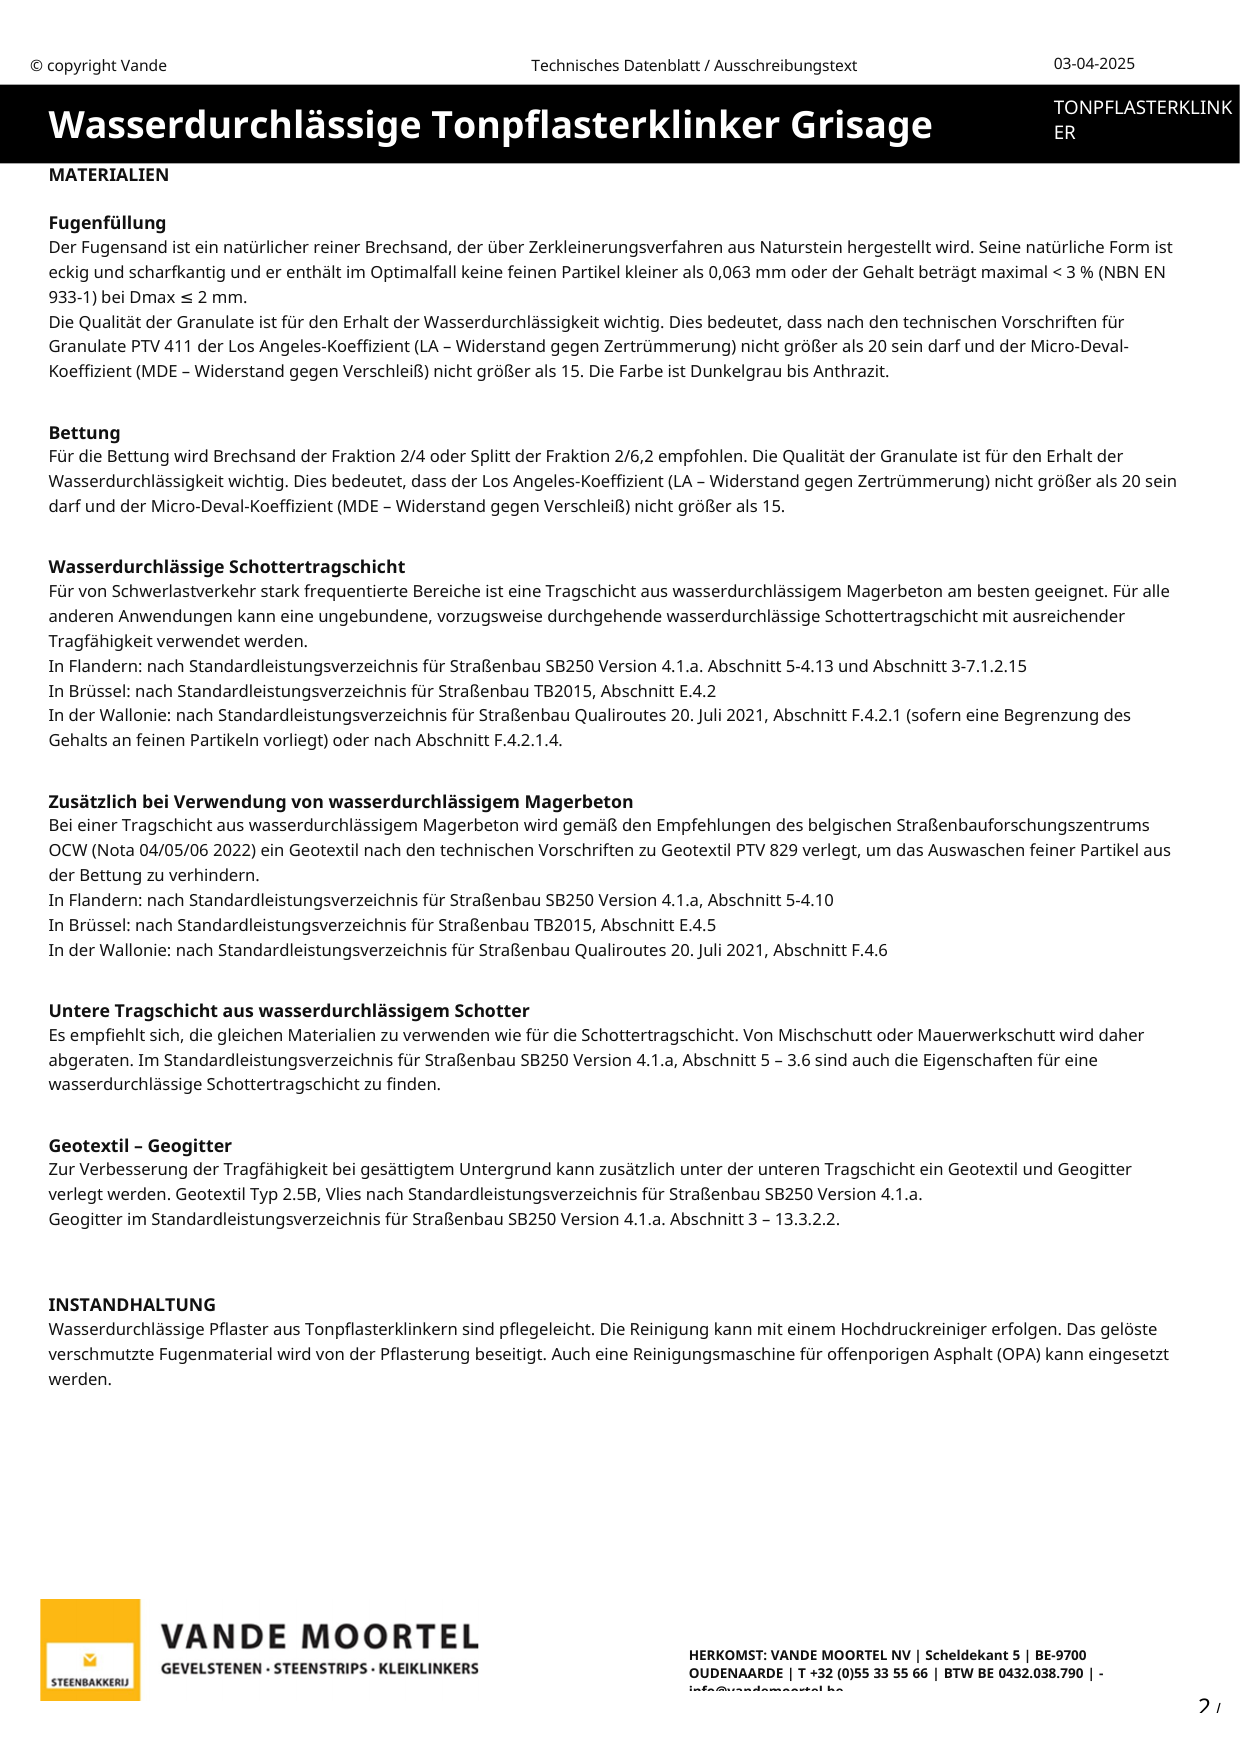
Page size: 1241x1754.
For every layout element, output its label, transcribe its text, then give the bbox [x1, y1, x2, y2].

subtitle Fugenfüllung [48, 211, 1240, 235]
subtitle MATERIALIEN [0, 162, 1240, 211]
subtitle INSTANDHALTUNG [48, 1293, 1240, 1317]
text Es empfiehlt sich, die gleichen Materialien zu verwenden wie für die Schottertragschicht. Von Mischschutt oder Mauerwerkschutt wird daher abgeraten. Im Standardleistungsverzeichnis für Straßenbau SB250 Version 4.1.a, Abschnitt 5 – 3.6 sind auch die Eigenschaften für eine wasserdurchlässige Schottertragschicht zu finden. [48, 1023, 1192, 1130]
text Wasserdurchlässige Pflaster aus Tonpflasterklinkern sind pflegeleicht. Die Reinigung kann mit einem Hochdruckreiniger erfolgen. Das gelöste verschmutzte Fugenmaterial wird von der Pflasterung beseitigt. Auch eine Reinigungsmaschine für offenporigen Asphalt (OPA) kann eingesetzt werden. [48, 1317, 1192, 1390]
text Zur Verbesserung der Tragfähigkeit bei gesättigtem Untergrund kann zusätzlich unter der unteren Tragschicht ein Geotextil und Geogitter verlegt werden. Geotextil Typ 2.5B, Vlies nach Standardleistungsverzeichnis für Straßenbau SB250 Version 4.1.a. Geogitter im Standardleistungsverzeichnis für Straßenbau SB250 Version 4.1.a. Abschnitt 3 – 13.3.2.2. [48, 1158, 1192, 1290]
subtitle Untere Tragschicht aus wasserdurchlässigem Schotter [48, 998, 1240, 1023]
text Für von Schwerlastverkehr stark frequentierte Bereiche ist eine Tragschicht aus wasserdurchlässigem Magerbeton am besten geeignet. Für alle anderen Anwendungen kann eine ungebundene, vorzugsweise durchgehende wasserdurchlässige Schottertragschicht mit ausreichender Tragfähigkeit verwendet werden. In Flandern: nach Standardleistungsverzeichnis für Straßenbau SB250 Version 4.1.a. Abschnitt 5-4.13 und Abschnitt 3-7.1.2.15 In Brüssel: nach Standardleistungsverzeichnis für Straßenbau TB2015, Abschnitt E.4.2 In der Wallonie: nach Standardleistungsverzeichnis für Straßenbau Qualiroutes 20. Juli 2021, Abschnitt F.4.2.1 (sofern eine Begrenzung des Gehalts an feinen Partikeln vorliegt) oder nach Abschnitt F.4.2.1.4. [48, 579, 1192, 786]
subtitle Geotextil – Geogitter [48, 1133, 1240, 1157]
picture [40, 1599, 479, 1701]
text Bei einer Tragschicht aus wasserdurchlässigem Magerbeton wird gemäß den Empfehlungen des belgischen Straßenbauforschungszentrums OCW (Nota 04/05/06 2022) ein Geotextil nach den technischen Vorschriften zu Geotextil PTV 829 verlegt, um das Auswaschen feiner Partikel aus der Bettung zu verhindern. In Flandern: nach Standardleistungsverzeichnis für Straßenbau SB250 Version 4.1.a, Abschnitt 5-4.10 In Brüssel: nach Standardleistungsverzeichnis für Straßenbau TB2015, Abschnitt E.4.5 In der Wallonie: nach Standardleistungsverzeichnis für Straßenbau Qualiroutes 20. Juli 2021, Abschnitt F.4.6 [48, 814, 1192, 995]
subtitle Wasserdurchlässige Schottertragschicht [48, 555, 1240, 579]
subtitle Zusätzlich bei Verwendung von wasserdurchlässigem Magerbeton [48, 789, 1240, 813]
subtitle Bettung [48, 420, 1240, 444]
text Für die Bettung wird Brechsand der Fraktion 2/4 oder Splitt der Fraktion 2/6,2 empfohlen. Die Qualität der Granulate ist für den Erhalt der Wasserdurchlässigkeit wichtig. Dies bedeutet, dass der Los Angeles-Koeffizient (LA – Widerstand gegen Zertrümmerung) nicht größer als 20 sein darf und der Micro-Deval-Koeffizient (MDE – Widerstand gegen Verschleiß) nicht größer als 15. [48, 445, 1192, 552]
text Der Fugensand ist ein natürlicher reiner Brechsand, der über Zerkleinerungsverfahren aus Naturstein hergestellt wird. Seine natürliche Form ist eckig und scharfkantig und er enthält im Optimalfall keine feinen Partikel kleiner als 0,063 mm oder der Gehalt beträgt maximal < 3 % (NBN EN 933-1) bei Dmax ≤ 2 mm. Die Qualität der Granulate ist für den Erhalt der Wasserdurchlässigkeit wichtig. Dies bedeutet, dass nach den technischen Vorschriften für Granulate PTV 411 der Los Angeles-Koeffizient (LA – Widerstand gegen Zertrümmerung) nicht größer als 20 sein darf und der Micro-Deval-Koeffizient (MDE – Widerstand gegen Verschleiß) nicht größer als 15. Die Farbe ist Dunkelgrau bis Anthrazit. [48, 236, 1192, 417]
